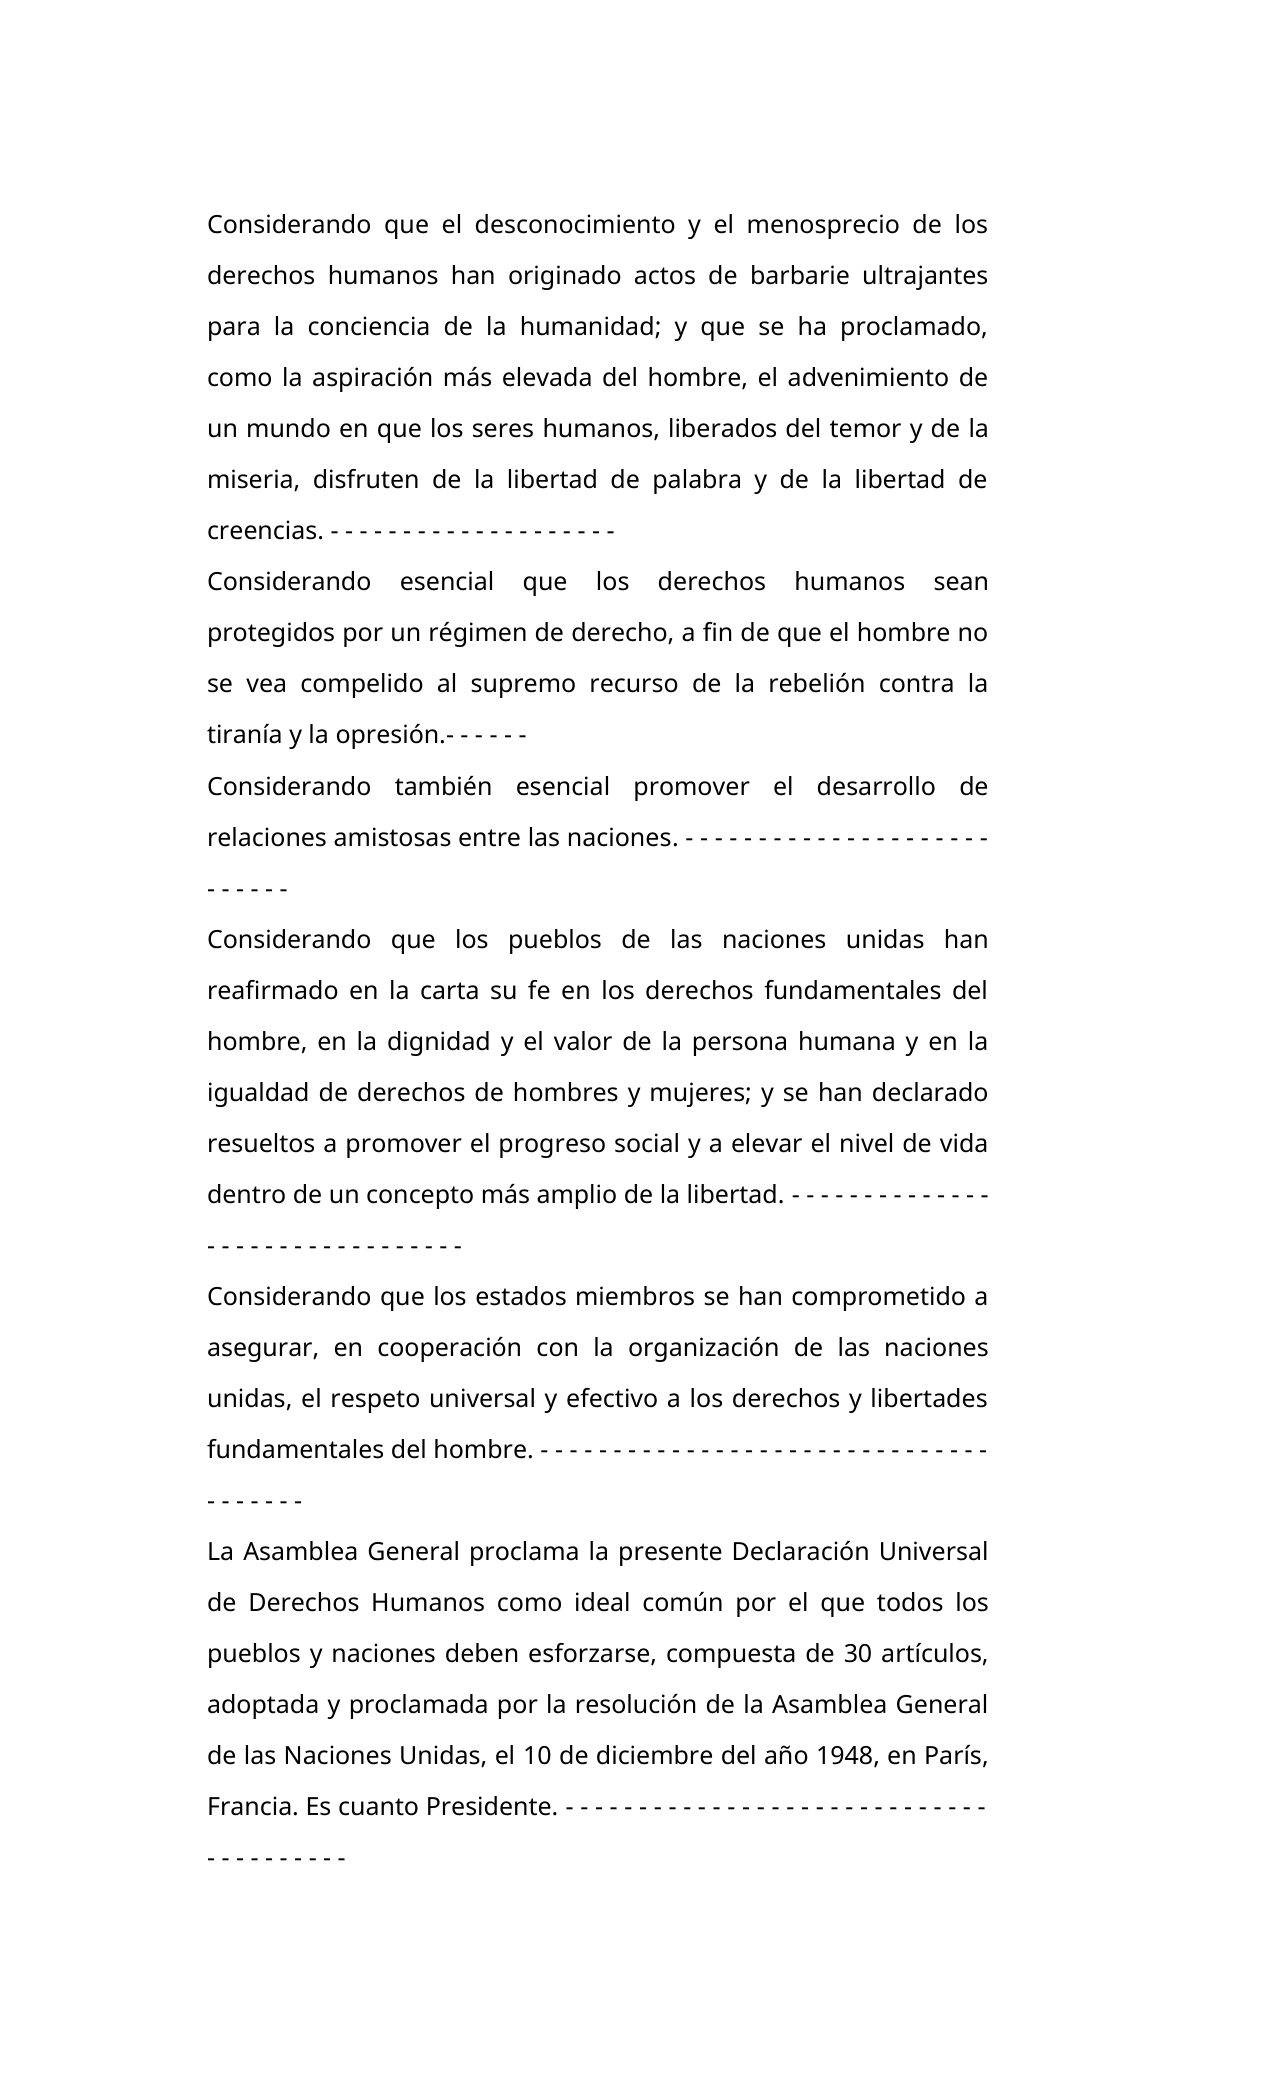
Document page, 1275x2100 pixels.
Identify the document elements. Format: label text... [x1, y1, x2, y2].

text La Asamblea General proclama la presente Declaración Universal de Derechos Humanos como ideal común por el que todos los pueblos y naciones deben esforzarse, compuesta de 30 artículos, adoptada y proclamada por la resolución de la Asamblea General de las Naciones Unidas, el 10 de diciembre del año 1948, en París, Francia. Es cuanto Presidente. - - - - - - - - - - - - - - - - - - - - - - - - - - - - - - - - - - - - - - - [207, 1534, 989, 1874]
text Considerando que el desconocimiento y el menosprecio de los derechos humanos han originado actos de barbarie ultrajantes para la conciencia de la humanidad; y que se ha proclamado, como la aspiración más elevada del hombre, el advenimiento de un mundo en que los seres humanos, liberados del temor y de la miseria, disfruten de la libertad de palabra y de la libertad de creencias. - - - - - - - - - - - - - - - - - - - - [207, 207, 989, 547]
text Considerando también esencial promover el desarrollo de relaciones amistosas entre las naciones. - - - - - - - - - - - - - - - - - - - - - - - - - - - [207, 768, 989, 904]
text Considerando que los pueblos de las naciones unidas han reafirmado en la carta su fe en los derechos fundamentales del hombre, en la dignidad y el valor de la persona humana y en la igualdad de derechos de hombres y mujeres; y se han declarado resueltos a promover el progreso social y a elevar el nivel de vida dentro de un concepto más amplio de la libertad. - - - - - - - - - - - - - - - - - - - - - - - - - - - - - - - - [207, 921, 989, 1262]
text Considerando que los estados miembros se han comprometido a asegurar, en cooperación con la organización de las naciones unidas, el respeto universal y efectivo a los derechos y libertades fundamentales del hombre. - - - - - - - - - - - - - - - - - - - - - - - - - - - - - - - - - - - - - - [207, 1279, 989, 1517]
text Considerando esencial que los derechos humanos sean protegidos por un régimen de derecho, a fin de que el hombre no se vea compelido al supremo recurso de la rebelión contra la tiranía y la opresión.- - - - - - [207, 564, 989, 751]
